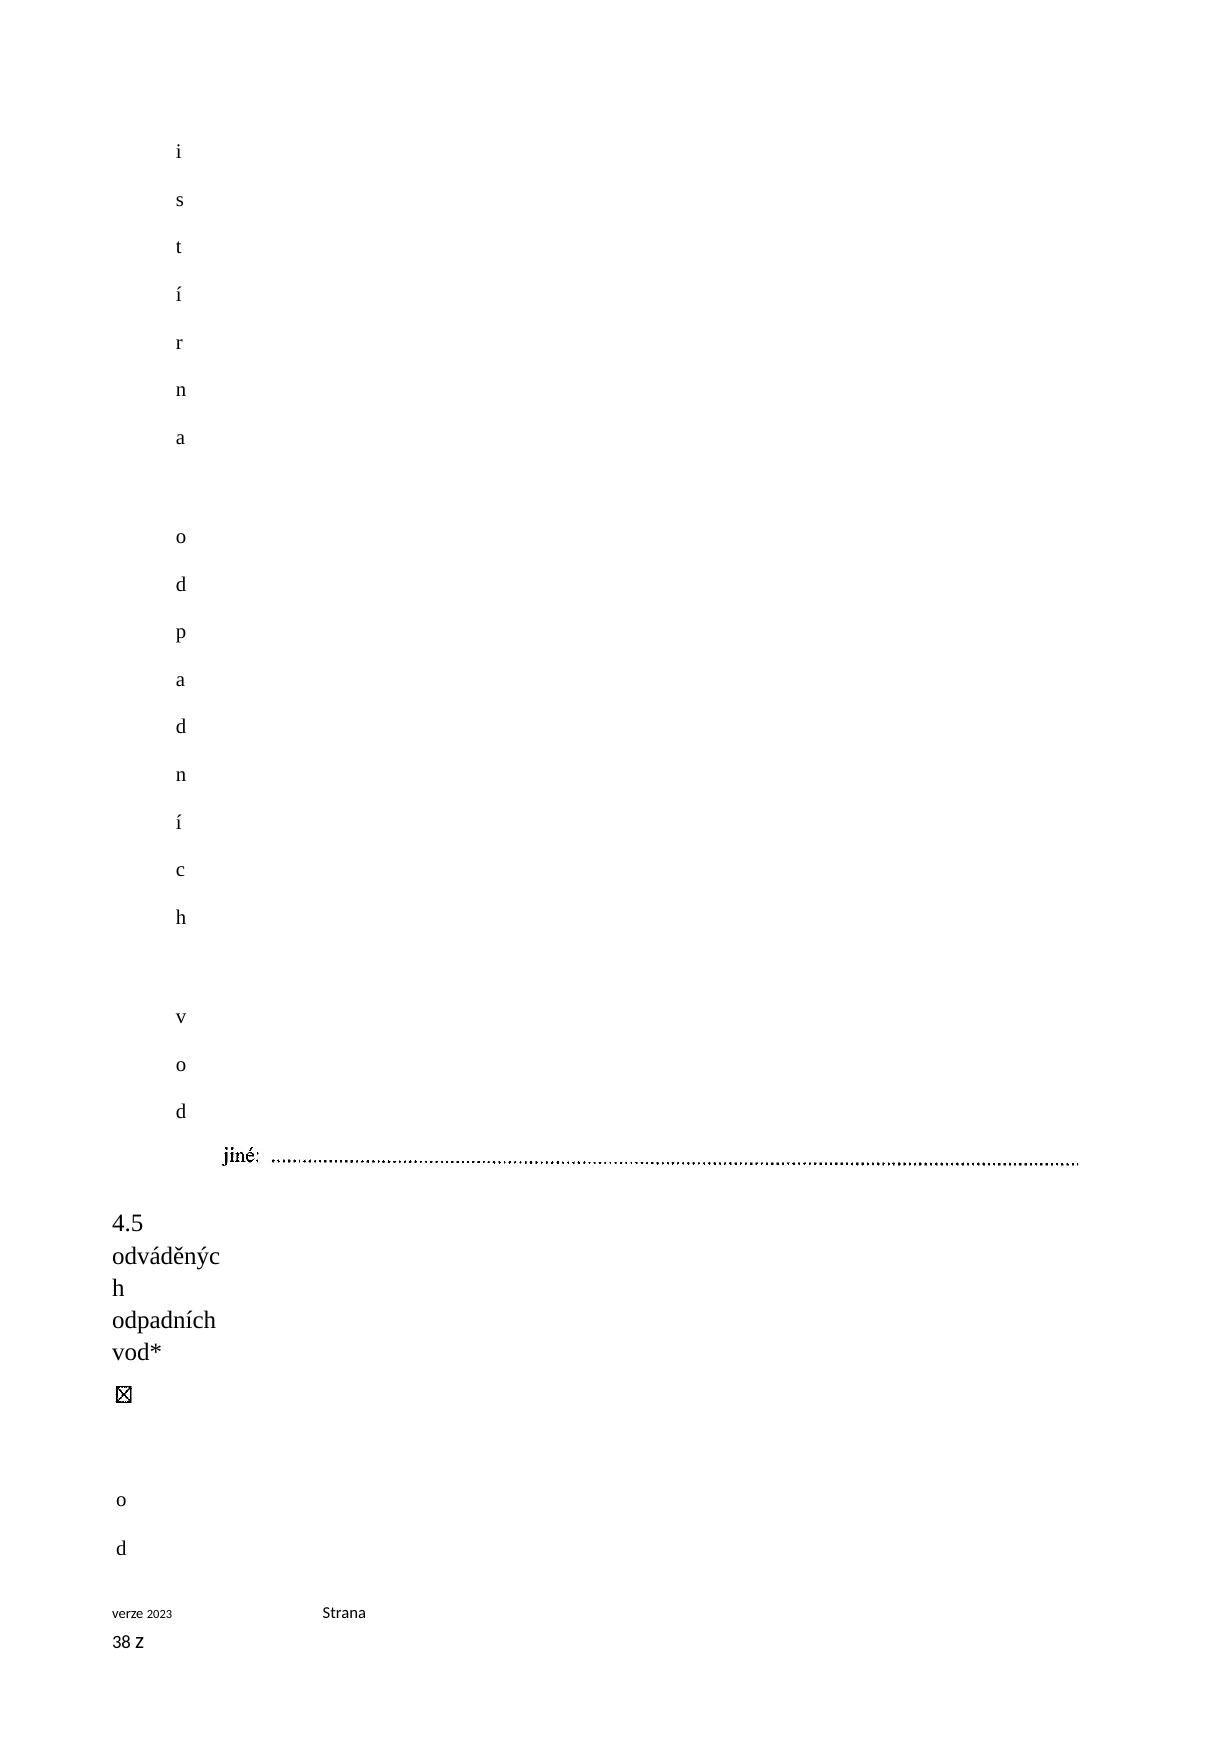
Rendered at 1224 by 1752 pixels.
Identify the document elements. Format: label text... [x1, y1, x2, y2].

picture [115, 1386, 132, 1403]
subtitle 4.5 Zdroje odváděných odpadních vod* [112, 1208, 224, 1366]
picture [221, 1147, 1079, 1166]
